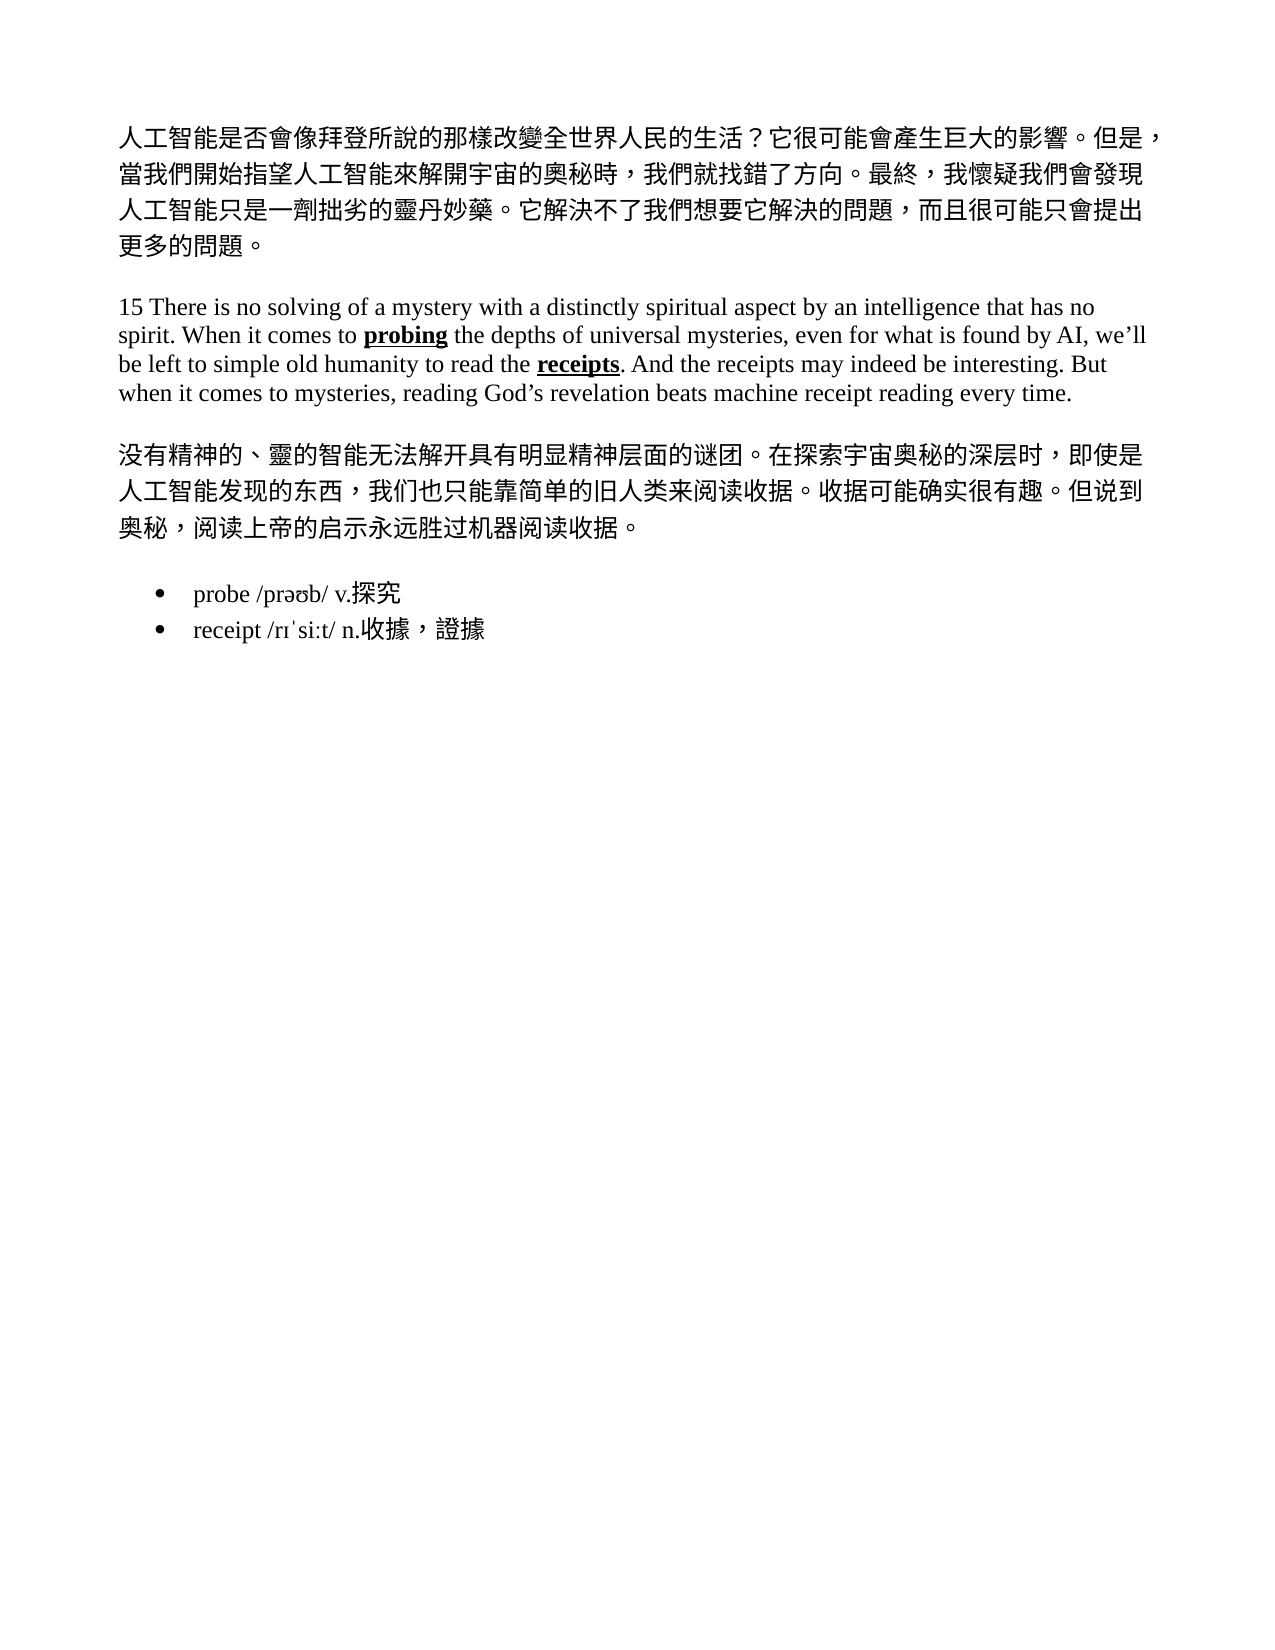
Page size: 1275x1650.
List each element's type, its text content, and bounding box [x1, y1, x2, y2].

text 15 There is no solving of a mystery with a distinctly spiritual aspect by an intelligence that has no spirit. When it comes to probing the depths of universal mysteries, even for what is found by AI, we’ll be left to simple old humanity to read the receipts. And the receipts may indeed be interesting. But when it comes to mysteries, reading God’s revelation beats machine receipt reading every time. [118, 292, 1157, 407]
list probe /prəʊb/ v.探究 [156, 573, 1157, 609]
text 人工智能是否會像拜登所說的那樣改變全世界人民的生活？它很可能會產生巨大的影響。但是，當我們開始指望人工智能來解開宇宙的奧秘時，我們就找錯了方向。最終，我懷疑我們會發現人工智能只是一劑拙劣的靈丹妙藥。它解決不了我們想要它解決的問題，而且很可能只會提出更多的問題。 [118, 118, 1157, 263]
list receipt /rɪˈsiːt/ n.收據，證據 [156, 609, 1157, 646]
text 没有精神的、靈的智能无法解开具有明显精神层面的谜团。在探索宇宙奥秘的深层时，即使是人工智能发现的东西，我们也只能靠简单的旧人类来阅读收据。收据可能确实很有趣。但说到奥秘，阅读上帝的启示永远胜过机器阅读收据。 [118, 436, 1157, 544]
